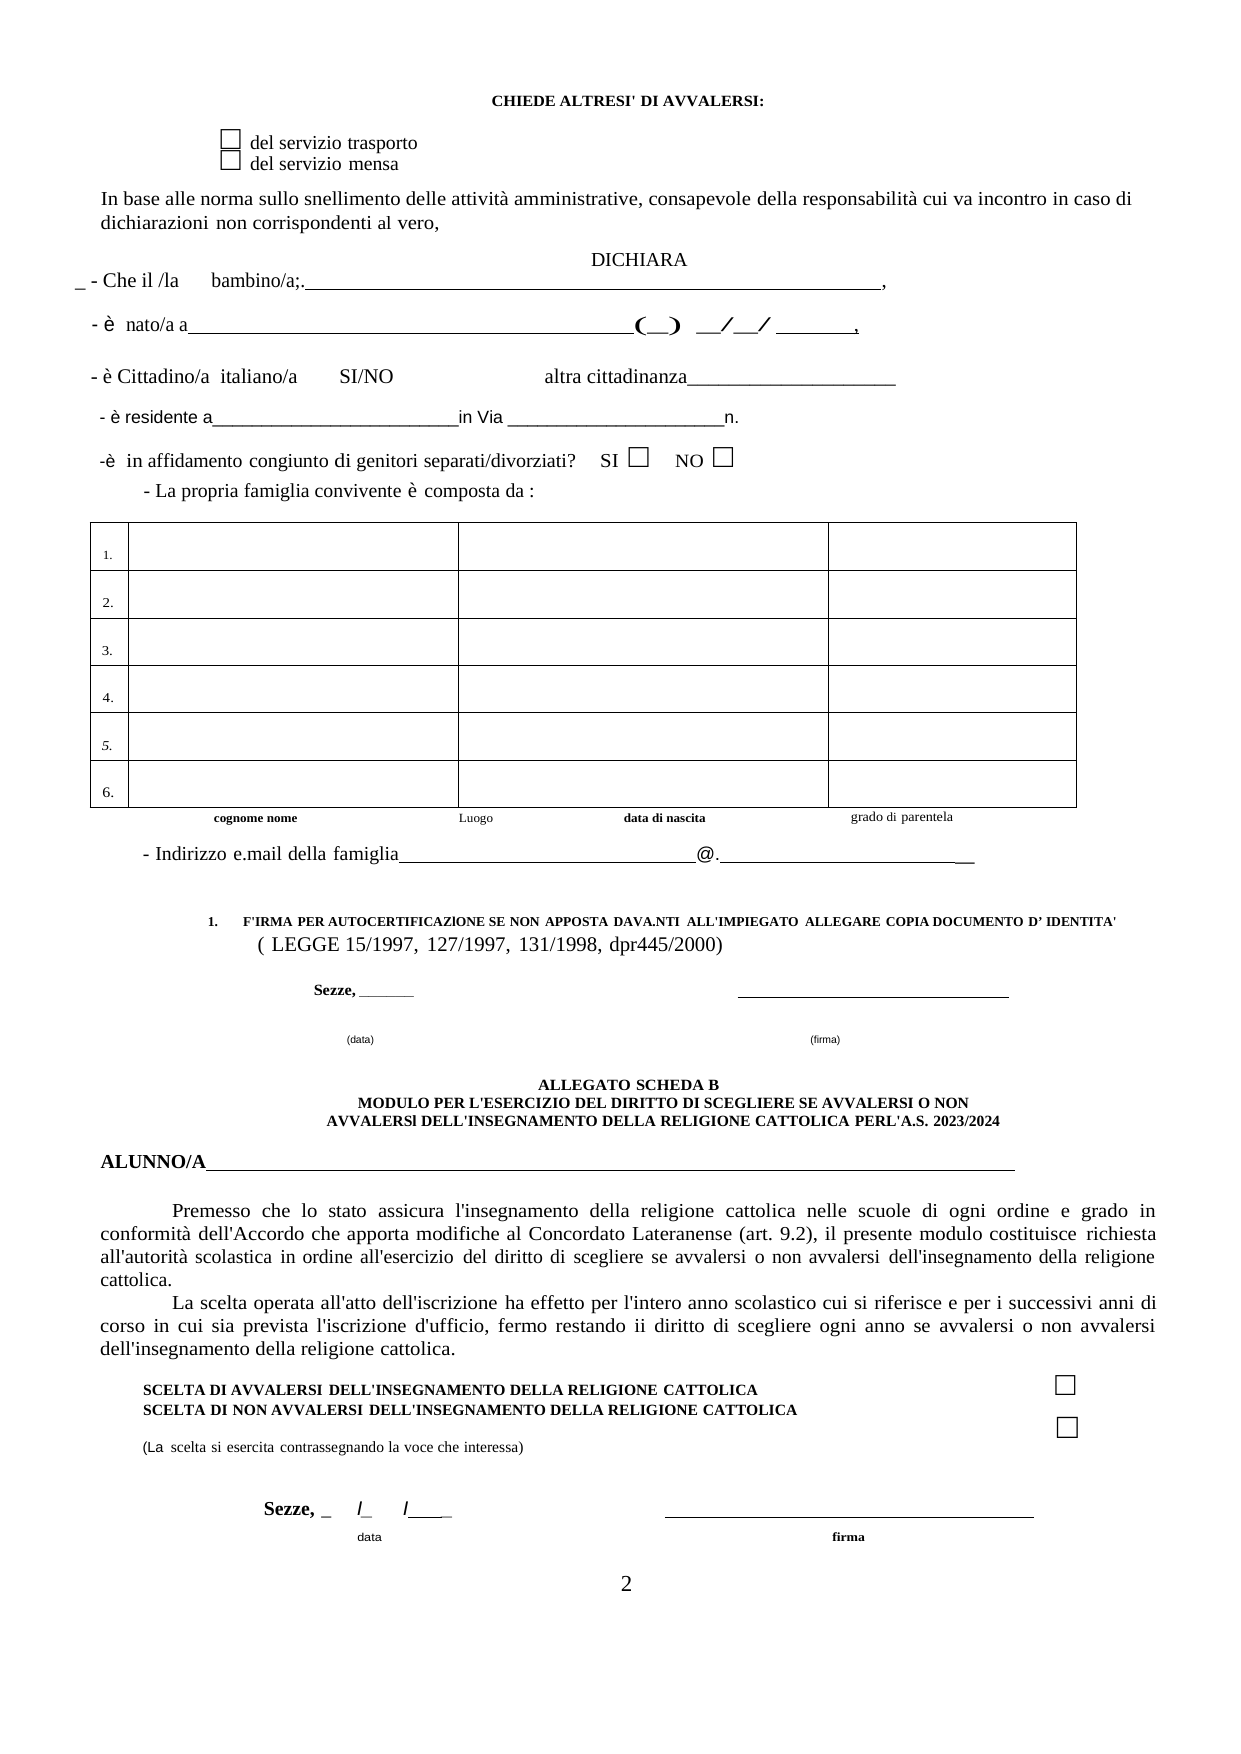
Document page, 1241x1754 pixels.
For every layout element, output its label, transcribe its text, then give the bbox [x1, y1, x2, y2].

text ALLEGATO SCHEDA B [84, 1076, 1173, 1093]
text SCELTA DI AVVALERSI DELL'INSEGNAMENTO DELLA RELIGIONE CATTOLICA □ [143, 1365, 1178, 1403]
list La propria famiglia convivente è composta da : [143, 476, 1178, 503]
table_cell [829, 619, 1076, 665]
table_cell 3. [91, 619, 128, 665]
text Premesso che lo stato assicura l'insegnamento della religione cattolica nelle scuole di ogni ordine e grado in conformità dell'Accordo che apporta modifiche al Concordato Lateranense (art. 9.2), il presente modulo costituisce richiesta all'autorità scolastica in ordine all'esercizio del diritto di scegliere se avvalersi o non avvalersi dell'insegnamento della religione cattolica. [100, 1199, 1156, 1291]
table_cell 2. [91, 571, 128, 618]
text - è nato/a a (_) _/_/ , [75, 311, 1178, 337]
table_header [829, 523, 1076, 570]
table_cell [129, 571, 458, 618]
table_cell [129, 666, 458, 712]
text cognome nome Luogo data di nascita grado di parentela [214, 808, 1178, 825]
text In base alle norma sullo snellimento delle attività amministrative, consapevole della responsabilità cui va incontro in caso di dichiarazioni non corrispondenti al vero, [100, 187, 1178, 234]
subtitle ( LEGGE 15/1997, 127/1997, 131/1998, dpr445/2000) [84, 929, 896, 957]
subtitle ALUNNO/A [100, 1150, 1178, 1173]
text Sezze, ______ [313, 981, 1178, 999]
table_cell [459, 761, 828, 807]
text MODULO PER L'ESERCIZIO DEL DIRITTO DI SCEGLIERE SE AVVALERSI O NON AVVALERSl DELL'INSEGNAMENTO DELLA RELIGIONE CATTOLICA PERL'A.S. 2023/2024 [315, 1094, 1011, 1130]
text Sezze, _ I_ I _ [264, 1497, 1178, 1520]
table_cell [829, 666, 1076, 712]
table_cell [829, 713, 1076, 760]
table_cell [459, 666, 828, 712]
text □ del servizio trasporto [220, 133, 1178, 153]
table_header [129, 523, 458, 570]
text DICHIARA [100, 248, 1178, 271]
text SCELTA DI NON AVVALERSI DELL'INSEGNAMENTO DELLA RELIGIONE CATTOLICA [143, 1403, 1178, 1419]
table_cell 6. [91, 761, 128, 807]
text - è residente a_________________________in Via ______________________n. [75, 388, 912, 432]
text La scelta operata all'atto dell'iscrizione ha effetto per l'intero anno scolastico cui si riferisce e per i successivi anni di corso in cui sia prevista l'iscrizione d'ufficio, fermo restando ii diritto di scegliere ogni anno se avvalersi o non avvalersi dell'insegnamento della religione cattolica. [100, 1291, 1158, 1359]
table_cell [459, 713, 828, 760]
text CHIEDE ALTRESI' DI AVVALERSI: [84, 92, 1172, 110]
table_cell [129, 761, 458, 807]
list Indirizzo e.mail della famiglia @. _ [143, 842, 1178, 865]
text -è in affidamento congiunto di genitori separati/divorziati? SI □ NO □ [75, 432, 912, 476]
text □ del servizio mensa [220, 153, 1178, 174]
text _ - Che il /la bambino/a;. , [75, 272, 1178, 291]
table_header [459, 523, 828, 570]
table_cell 5. [91, 713, 128, 760]
table_cell [129, 713, 458, 760]
text data firma [357, 1530, 1178, 1544]
table_cell [829, 571, 1076, 618]
table_cell 4. [91, 666, 128, 712]
text (La scelta si esercita contrassegnando la voce che interessa) [142, 1437, 1178, 1455]
table_cell [459, 619, 828, 665]
table_cell [459, 571, 828, 618]
text - è Cittadino/a italiano/a SI/NO altra cittadinanza____________________ [75, 362, 1178, 388]
table_cell [829, 761, 1076, 807]
table_cell [129, 619, 458, 665]
list F'IRMA PER AUTOCERTIFICAZlONE SE NON APPOSTA DAVA.NTI ALL'IMPIEGATO ALLEGARE COPIA DOCUMENTO D’ IDENTITA' [208, 914, 1178, 929]
table_header 1. [91, 523, 128, 570]
